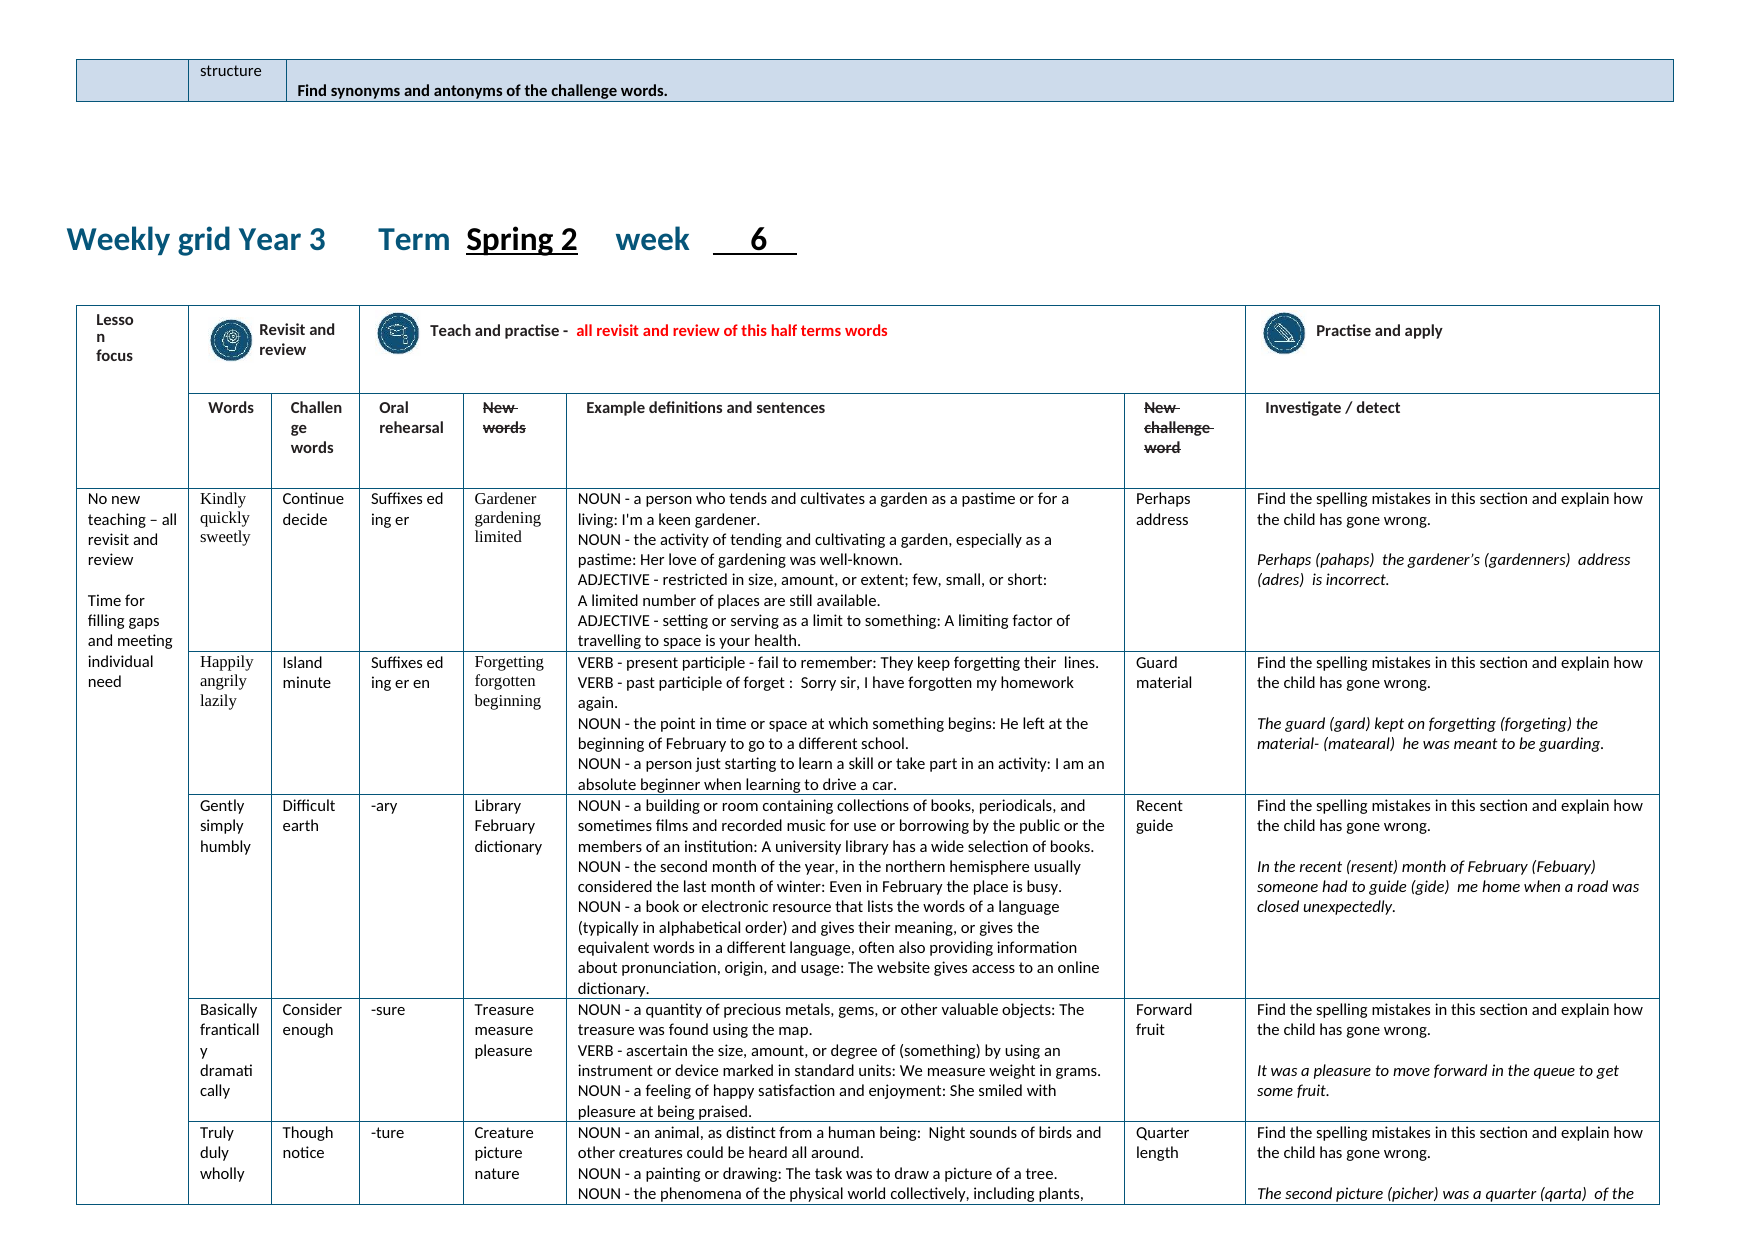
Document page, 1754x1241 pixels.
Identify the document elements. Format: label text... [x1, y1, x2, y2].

picture [208, 317, 254, 363]
table_header Revisit and review [189, 306, 359, 393]
table_cell Island minute [272, 652, 359, 794]
table_cell Suffixes ed ing er [360, 489, 463, 651]
table_cell Though notice [272, 1122, 359, 1204]
table_cell -sure [360, 999, 463, 1121]
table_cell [287, 60, 1673, 101]
table_header Teach and practise - all revisit and review of this half terms words [360, 306, 1245, 393]
table_cell Challenge words [272, 394, 359, 487]
table_cell Gently simply humbly [189, 795, 271, 998]
table_cell Recent guide [1125, 795, 1245, 998]
table_cell Basically frantically dramatically [189, 999, 271, 1121]
text Weekly grid Year 3 Term Spring 2 week 6 [66, 218, 1691, 259]
table_cell Find the spelling mistakes in this section and explain how the child has gone wrong. In the recent (resent) month of February (Febuary) someone had to guide (gide) me home when a road was closed unexpectedly. [1246, 795, 1659, 998]
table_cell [189, 60, 286, 101]
table_cell Treasure measure pleasure [464, 999, 566, 1121]
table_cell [567, 1122, 1124, 1204]
table_header Practise and apply [1246, 306, 1659, 393]
table_cell Guard material [1125, 652, 1245, 794]
table_cell No new teaching – all revisit and review Time for filling gaps and meeting individual need [77, 489, 188, 1204]
table_cell NOUN - a quantity of precious metals, gems, or other valuable objects: The treasure was found using the map. VERB - ascertain the size, amount, or degree of (something) by using an instrument or device marked in standard units: We measure weight in grams. NOUN - a feeling of happy satisfaction and enjoyment: She smiled with pleasure at being praised. [567, 999, 1124, 1121]
table_cell Gardener gardening limited [464, 489, 566, 651]
picture [375, 310, 421, 356]
table_cell Difficult earth [272, 795, 359, 998]
table_cell Continue decide [272, 489, 359, 651]
table_cell Forgetting forgotten beginning [464, 652, 566, 794]
table_cell Forward fruit [1125, 999, 1245, 1121]
picture [1261, 310, 1307, 356]
table_cell NOUN - a person who tends and cultivates a garden as a pastime or for a living: I'm a keen gardener. NOUN - the activity of tending and cultivating a garden, especially as a pastime: Her love of gardening was well-known. ADJECTIVE - restricted in size, amount, or extent; few, small, or short: A limited number of places are still available. ADJECTIVE - setting or serving as a limit to something: A limiting factor of travelling to space is your health. [567, 489, 1124, 651]
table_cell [464, 1122, 566, 1204]
table_cell Truly duly wholly [189, 1122, 271, 1204]
table_cell Quarter length [1125, 1122, 1245, 1204]
table_cell Find the spelling mistakes in this section and explain how the child has gone wrong. It was a pleasure to move forward in the queue to get some fruit. [1246, 999, 1659, 1121]
table_cell Example definitions and sentences [567, 394, 1124, 487]
table_cell -ture [360, 1122, 463, 1204]
table_cell Oral rehearsal [360, 394, 463, 487]
table_cell Review [77, 60, 188, 101]
table_cell New words [464, 394, 566, 487]
table_cell Kindly quickly sweetly [189, 489, 271, 651]
table_cell NOUN - a building or room containing collections of books, periodicals, and sometimes films and recorded music for use or borrowing by the public or the members of an institution: A university library has a wide selection of books. NOUN - the second month of the year, in the northern hemisphere usually considered the last month of winter: Even in February the place is busy. NOUN - a book or electronic resource that lists the words of a language (typically in alphabetical order) and gives their meaning, or gives the equivalent words in a different language, often also providing information about pronunciation, origin, and usage: The website gives access to an online dictionary. [567, 795, 1124, 998]
table_cell Suffixes ed ing er en [360, 652, 463, 794]
table_header Lesson focus [77, 306, 188, 487]
table_cell Words [189, 394, 271, 487]
table_cell Find the spelling mistakes in this section and explain how the child has gone wrong. Perhaps (pahaps) the gardener’s (gardenners) address (adres) is incorrect. [1246, 489, 1659, 651]
table_cell Library February dictionary [464, 795, 566, 998]
table_cell Find the spelling mistakes in this section and explain how the child has gone wrong. The guard (gard) kept on forgetting (forgeting) the material- (matearal) he was meant to be guarding. [1246, 652, 1659, 794]
table_cell New challenge word [1125, 394, 1245, 487]
table_cell -ary [360, 795, 463, 998]
table_cell Perhaps address [1125, 489, 1245, 651]
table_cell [1246, 1122, 1659, 1204]
table_cell Happily angrily lazily [189, 652, 271, 794]
table_cell Consider enough [272, 999, 359, 1121]
table_cell Investigate / detect [1246, 394, 1659, 487]
table_cell VERB - present participle - fail to remember: They keep forgetting their lines. VERB - past participle of forget : Sorry sir, I have forgotten my homework again. NOUN - the point in time or space at which something begins: He left at the beginning of February to go to a different school. NOUN - a person just starting to learn a skill or take part in an activity: I am an absolute beginner when learning to drive a car. [567, 652, 1124, 794]
